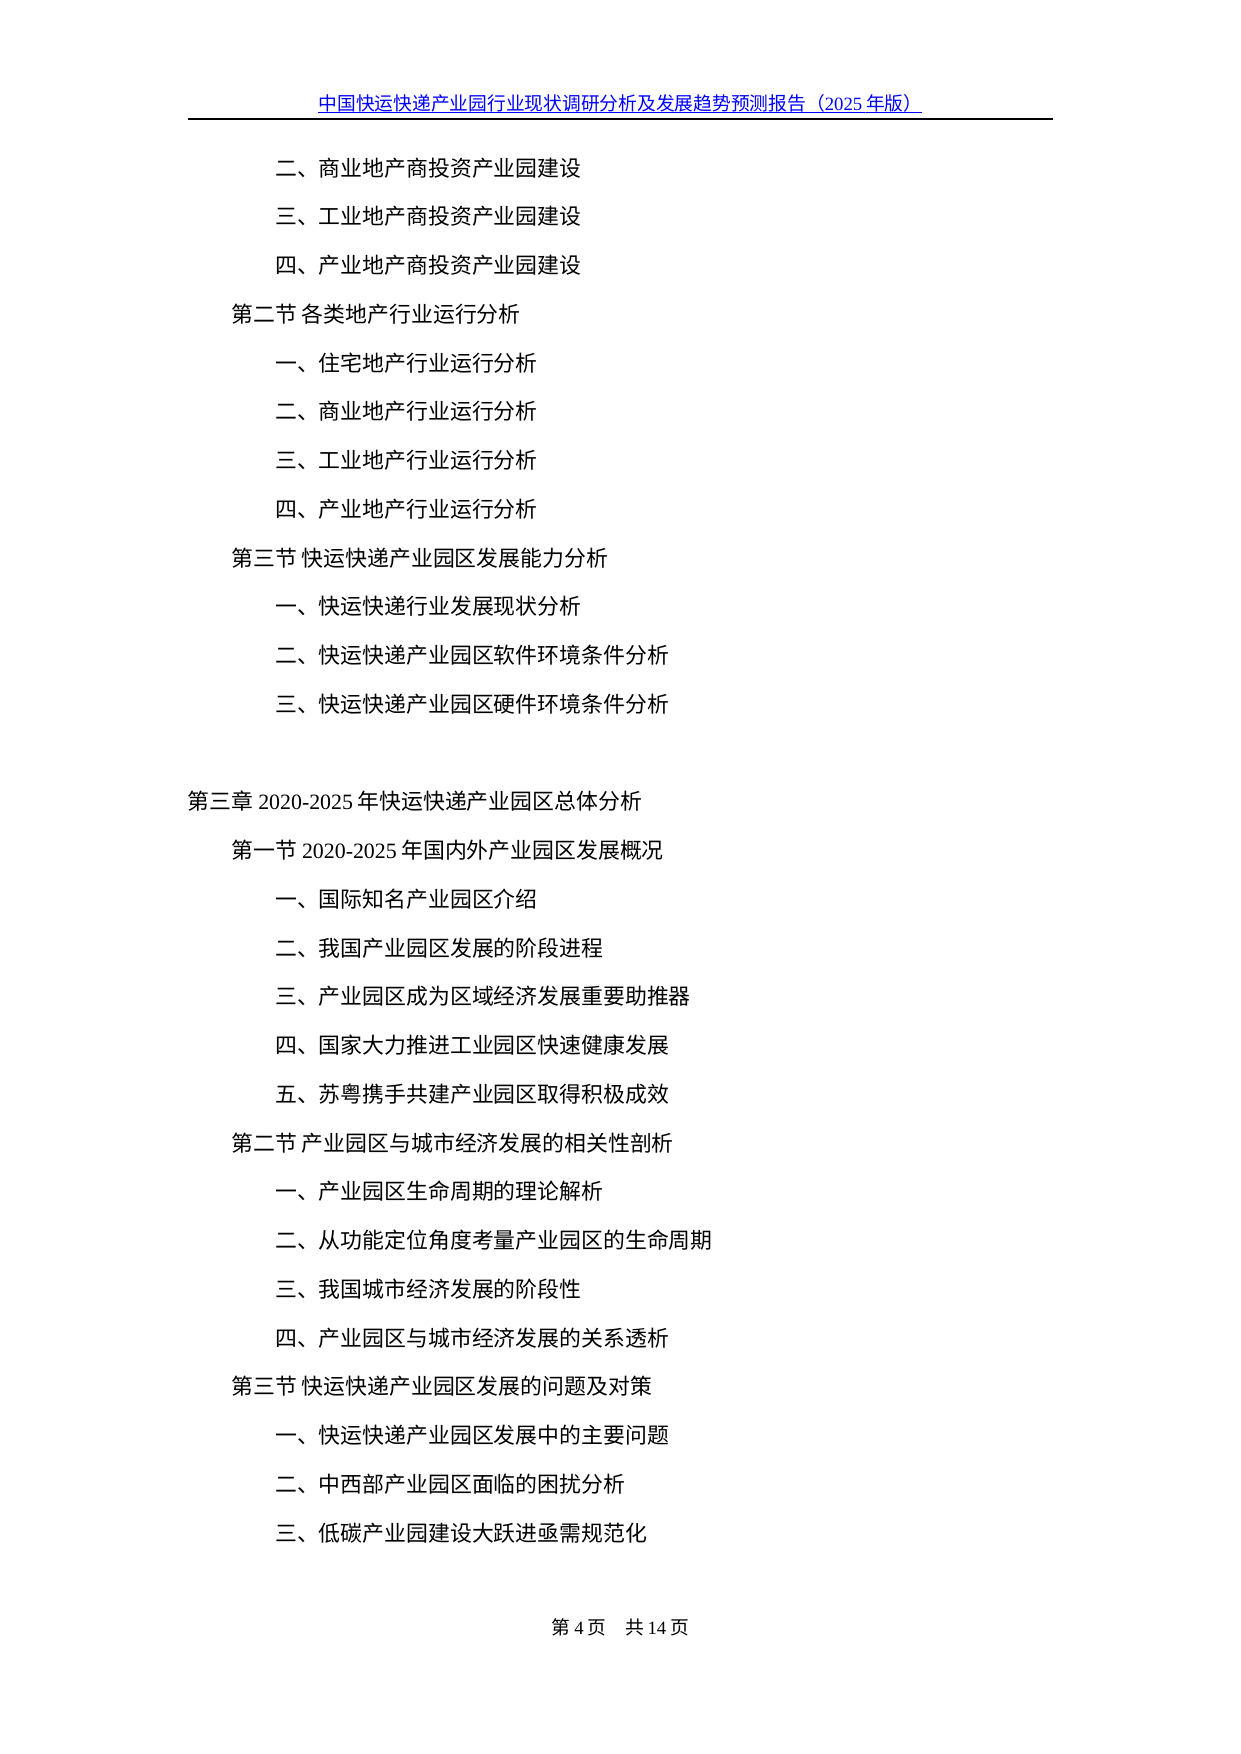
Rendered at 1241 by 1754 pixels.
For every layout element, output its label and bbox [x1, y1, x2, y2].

text [187, 150, 1053, 1548]
